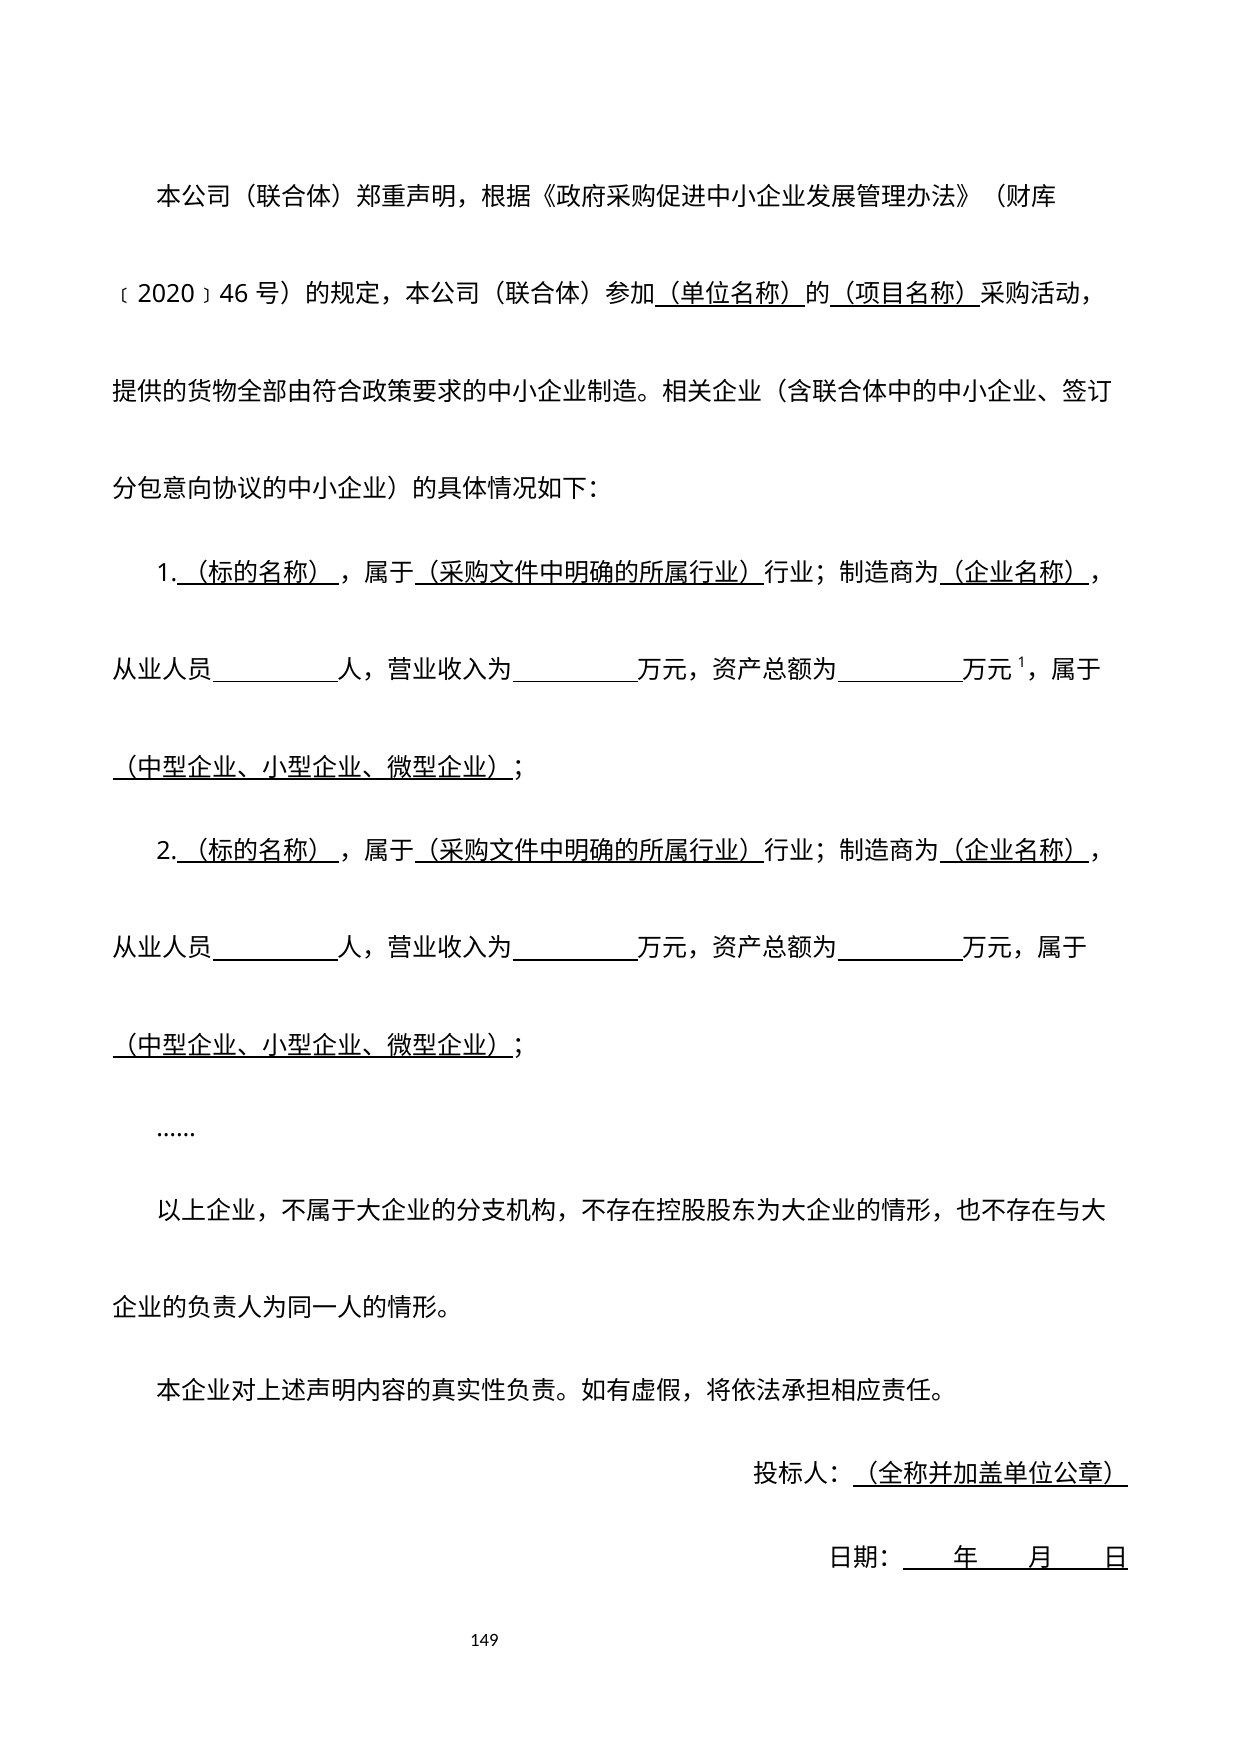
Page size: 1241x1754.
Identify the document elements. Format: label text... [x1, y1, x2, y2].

text 1. （标的名称） ，属于（采购文件中明确的所属行业）行业；制造商为（企业名称），从业人员 人，营业收入为 万元，资产总额为 万元1，属于（中型企业、小型企业、微型企业）； [112, 538, 1128, 798]
text 本企业对上述声明内容的真实性负责。如有虚假，将依法承担相应责任。 [112, 1356, 1128, 1421]
text 日期： 年 月 日 [112, 1523, 1128, 1588]
text 2. （标的名称） ，属于（采购文件中明确的所属行业）行业；制造商为（企业名称），从业人员 人，营业收入为 万元，资产总额为 万元，属于（中型企业、小型企业、微型企业）； [112, 816, 1128, 1076]
text …… [112, 1094, 1128, 1159]
text 本公司（联合体）郑重声明，根据《政府采购促进中小企业发展管理办法》（财库﹝2020﹞46 号）的规定，本公司（联合体）参加（单位名称）的（项目名称）采购活动，提供的货物全部由符合政策要求的中小企业制造。相关企业（含联合体中的中小企业、签订分包意向协议的中小企业）的具体情况如下： [112, 162, 1128, 519]
text 以上企业，不属于大企业的分支机构，不存在控股股东为大企业的情形，也不存在与大企业的负责人为同一人的情形。 [112, 1176, 1128, 1338]
text 投标人：（全称并加盖单位公章） [112, 1439, 1128, 1504]
